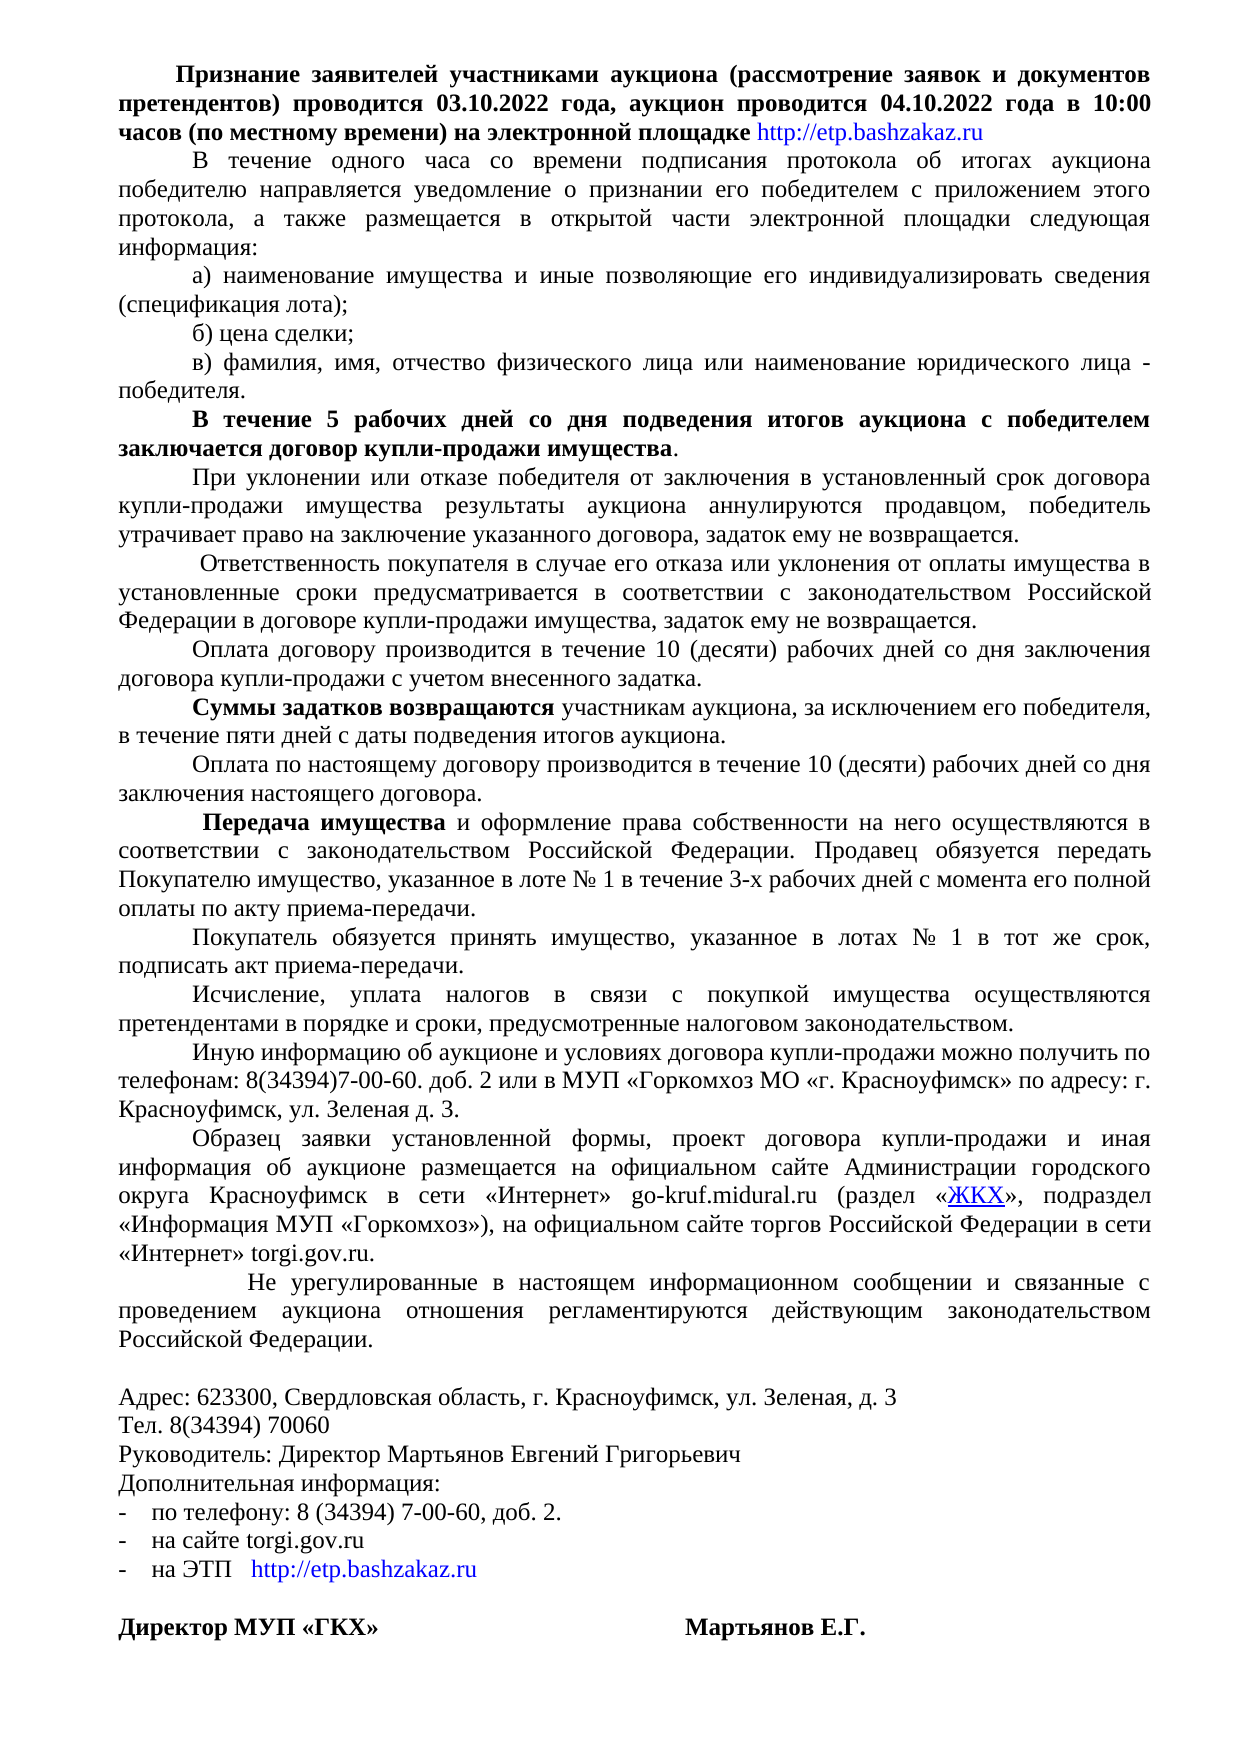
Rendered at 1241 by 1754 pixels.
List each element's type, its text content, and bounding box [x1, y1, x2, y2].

text Руководитель: Директор Мартьянов Евгений Григорьевич [118, 1439, 1152, 1468]
text Покупатель обязуется принять имущество, указанное в лотах № 1 в тот же срок, подписать акт приема-передачи. [118, 922, 1152, 979]
text При уклонении или отказе победителя от заключения в установленный срок договора купли-продажи имущества результаты аукциона аннулируются продавцом, победитель утрачивает право на заключение указанного договора, задаток ему не возвращается. [118, 462, 1152, 548]
text - на ЭТП http://etp.bashzakaz.ru [118, 1554, 1152, 1583]
text Адрес: 623300, Свердловская область, г. Красноуфимск, ул. Зеленая, д. 3 [118, 1382, 1152, 1410]
text Иную информацию об аукционе и условиях договора купли-продажи можно получить по телефонам: 8(34394)7-00-60. доб. 2 или в МУП «Горкомхоз МО «г. Красноуфимск» по адресу: г. Красноуфимск, ул. Зеленая д. 3. [118, 1037, 1152, 1123]
text - по телефону: 8 (34394) 7-00-60, доб. 2. [118, 1497, 1152, 1525]
text б) цена сделки; [118, 318, 1152, 347]
text Передача имущества и оформление права собственности на него осуществляются в соответствии с законодательством Российской Федерации. Продавец обязуется передать Покупателю имущество, указанное в лоте № 1 в течение 3-х рабочих дней с момента его полной оплаты по акту приема-передачи. [118, 807, 1152, 922]
text Суммы задатков возвращаются участникам аукциона, за исключением его победителя, в течение пяти дней с даты подведения итогов аукциона. [118, 692, 1152, 749]
text В течение одного часа со времени подписания протокола об итогах аукциона победителю направляется уведомление о признании его победителем с приложением этого протокола, а также размещается в открытой части электронной площадки следующая информация: [118, 145, 1152, 260]
text Директор МУП «ГКХ» Мартьянов Е.Г. [118, 1612, 1152, 1640]
text - на сайте torgi.gov.ru [118, 1525, 1152, 1554]
text Оплата по настоящему договору производится в течение 10 (десяти) рабочих дней со дня заключения настоящего договора. [118, 749, 1152, 807]
text Ответственность покупателя в случае его отказа или уклонения от оплаты имущества в установленные сроки предусматривается в соответствии с законодательством Российской Федерации в договоре купли-продажи имущества, задаток ему не возвращается. [118, 548, 1152, 634]
text Тел. 8(34394) 70060 [118, 1410, 1152, 1439]
text В течение 5 рабочих дней со дня подведения итогов аукциона с победителем заключается договор купли-продажи имущества. [118, 404, 1152, 462]
text Дополнительная информация: [118, 1468, 1152, 1497]
text Образец заявки установленной формы, проект договора купли-продажи и иная информация об аукционе размещается на официальном сайте Администрации городского округа Красноуфимск в сети «Интернет» go-kruf.midural.ru (раздел «ЖКХ», подраздел «Информация МУП «Горкомхоз»), на официальном сайте торгов Российской Федерации в сети «Интернет» torgi.gov.ru. [118, 1123, 1152, 1267]
text в) фамилия, имя, отчество физического лица или наименование юридического лица - победителя. [118, 347, 1152, 404]
text Оплата договору производится в течение 10 (десяти) рабочих дней со дня заключения договора купли-продажи с учетом внесенного задатка. [118, 634, 1152, 692]
text а) наименование имущества и иные позволяющие его индивидуализировать сведения (спецификация лота); [118, 260, 1152, 318]
text Исчисление, уплата налогов в связи с покупкой имущества осуществляются претендентами в порядке и сроки, предусмотренные налоговом законодательством. [118, 979, 1152, 1037]
text Признание заявителей участниками аукциона (рассмотрение заявок и документов претендентов) проводится 03.10.2022 года, аукцион проводится 04.10.2022 года в 10:00 часов (по местному времени) на электронной площадке http://etp.bashzakaz.ru [118, 59, 1152, 145]
text Не урегулированные в настоящем информационном сообщении и связанные с проведением аукциона отношения регламентируются действующим законодательством Российской Федерации. [118, 1267, 1152, 1353]
